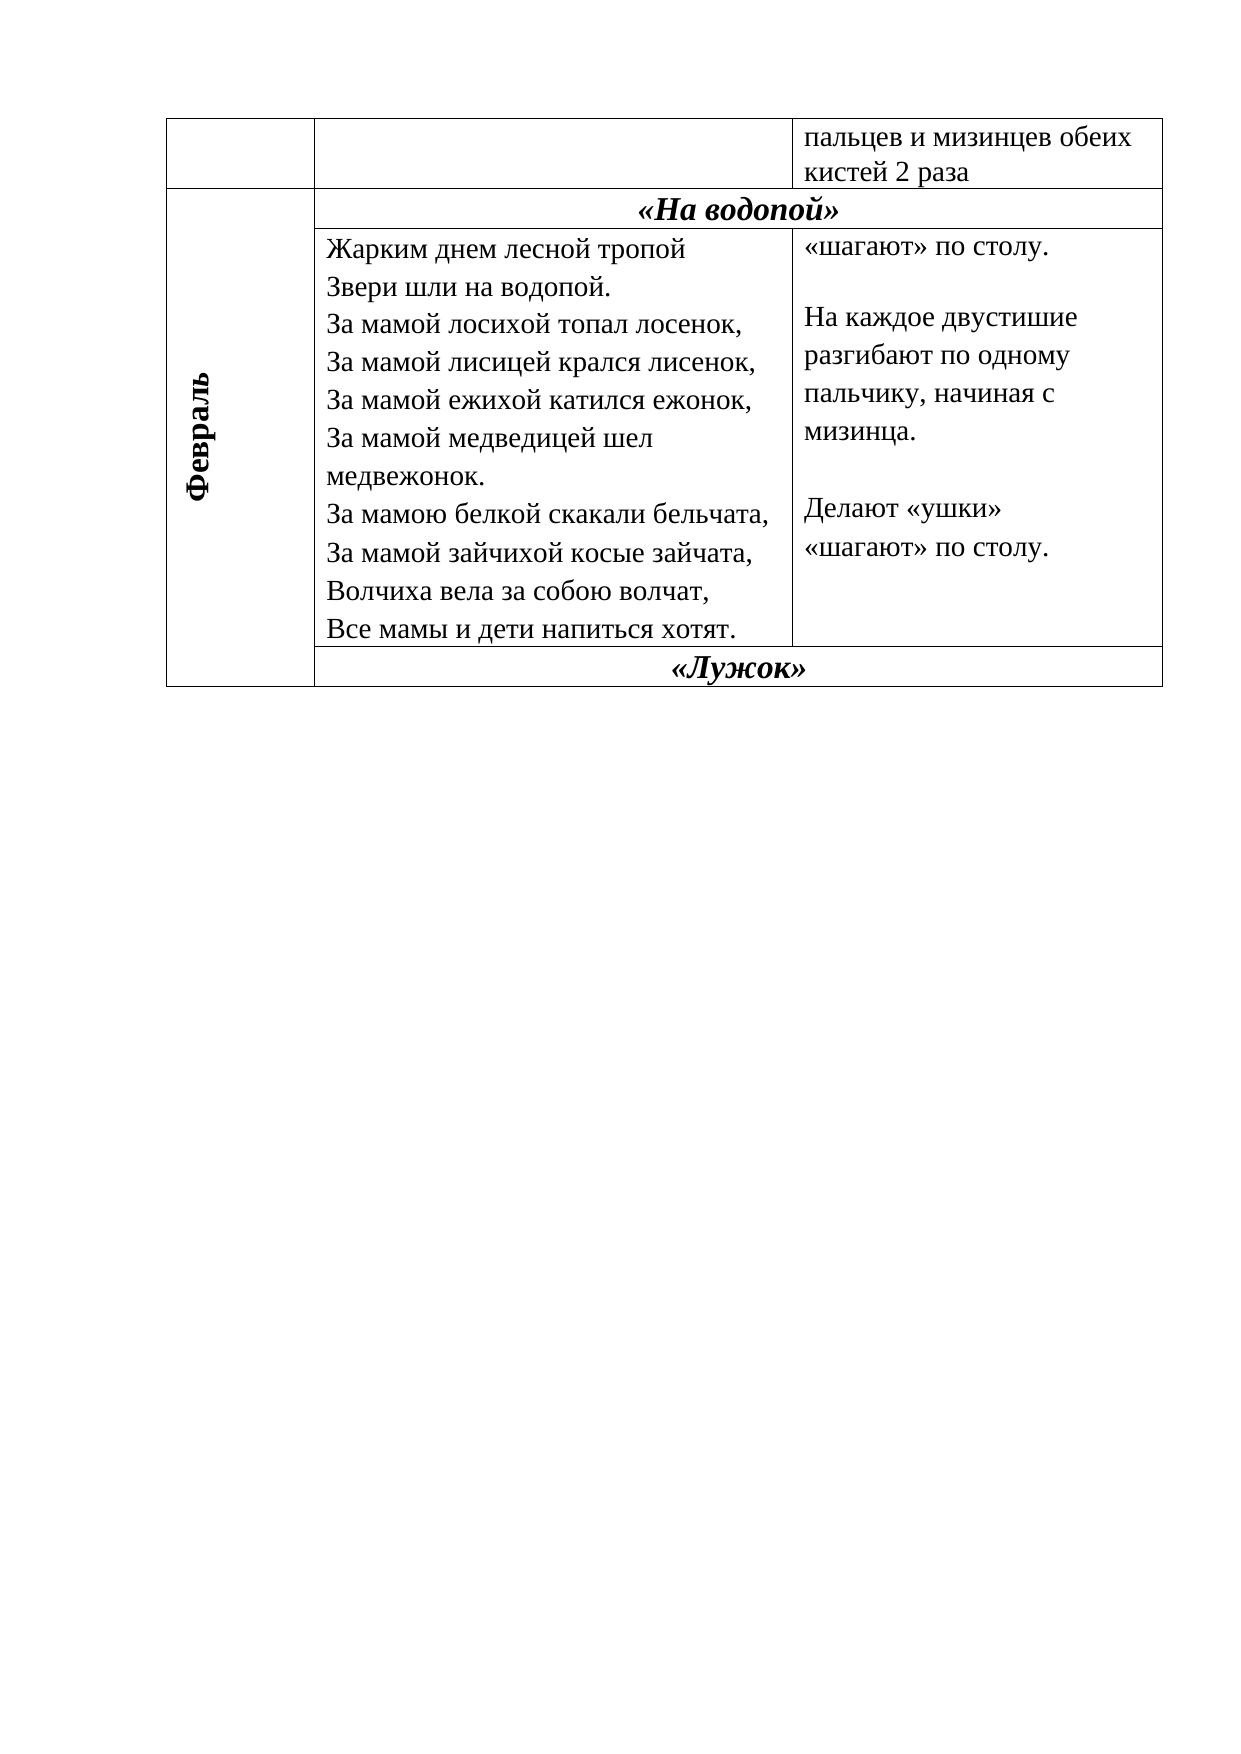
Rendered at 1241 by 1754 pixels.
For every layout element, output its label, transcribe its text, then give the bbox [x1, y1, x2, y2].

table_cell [315, 119, 792, 188]
table_cell «На водопой» [315, 189, 1162, 227]
table_cell Жарким днем лесной тропой Звери шли на водопой. За мамой лосихой топал лосенок, За мамой лисицей крался лисенок, За мамой ежихой катился ежонок, За мамой медведицей шел медвежонок. За мамою белкой скакали бельчата, За мамой зайчихой косые зайчата, Волчиха вела за собою волчат, Все мамы и дети напиться хотят. [315, 229, 792, 646]
table_cell «шагают» по столу. На каждое двустишие разгибают по одному пальчику, начиная с мизинца. Делают «ушки» «шагают» по столу. [793, 229, 1162, 646]
table_cell «Лужок» [315, 647, 1162, 686]
table_cell Февраль [167, 189, 314, 686]
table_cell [793, 119, 1162, 188]
